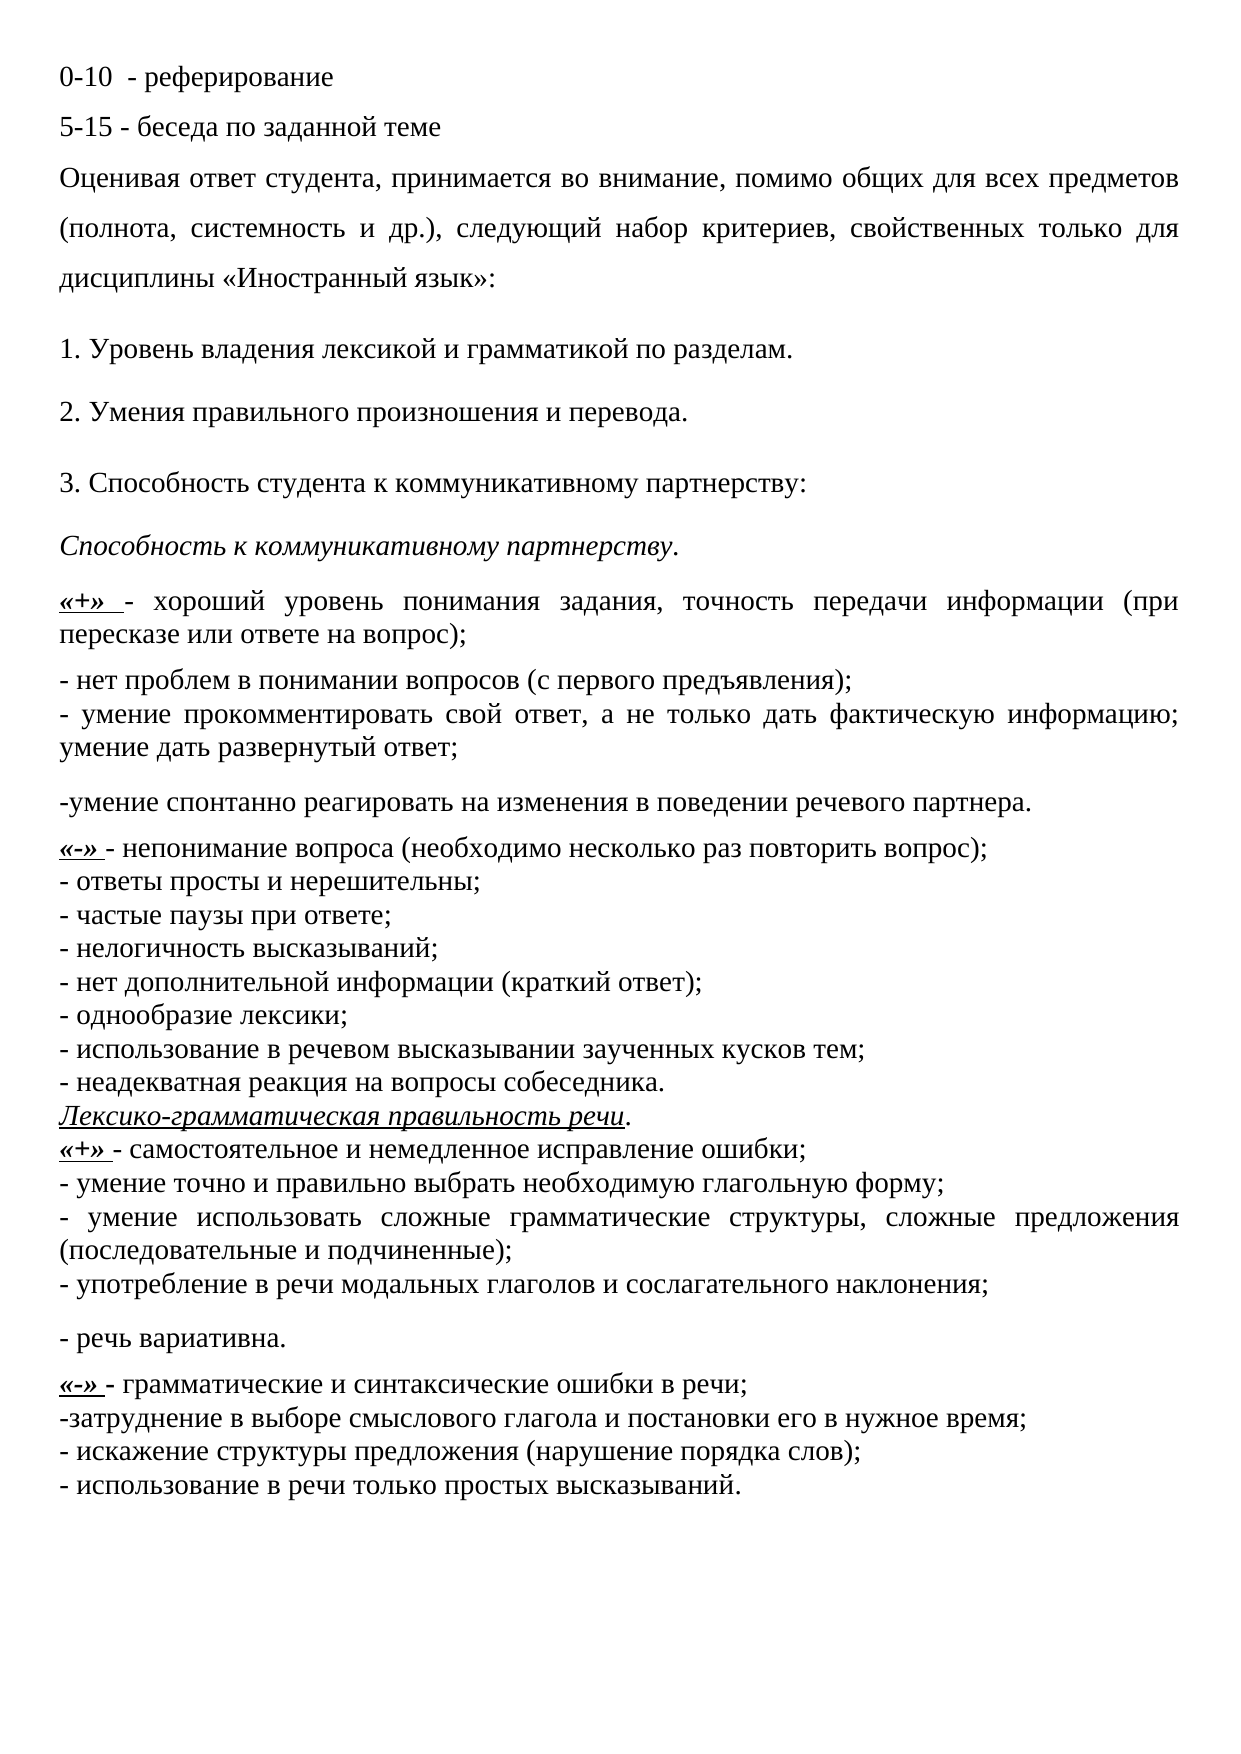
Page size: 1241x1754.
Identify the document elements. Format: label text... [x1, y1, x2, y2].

text 2. Умения правильного произношения и перевода. [59, 394, 1180, 428]
text - искажение структуры предложения (нарушение порядка слов); [59, 1433, 1180, 1467]
text 1. Уровень владения лексикой и грамматикой по разделам. [59, 331, 1180, 365]
text -умение спонтанно реагировать на изменения в поведении речевого партнера. [59, 784, 1180, 817]
text - частые паузы при ответе; [59, 897, 1180, 930]
text «-» - грамматические и синтаксические ошибки в речи; [59, 1366, 1180, 1400]
text Лексико-грамматическая правильность речи. «+» - самостоятельное и немедленное исправление ошибки; [59, 1098, 1180, 1165]
text - однообразие лексики; [59, 997, 1180, 1031]
text - нелогичность высказываний; [59, 930, 1180, 964]
text - употребление в речи модальных глаголов и сослагательного наклонения; [59, 1266, 1180, 1299]
text Оценивая ответ студента, принимается во внимание, помимо общих для всех предметов (полнота, системность и др.), следующий набор критериев, свойственных только для дисциплины «Иностранный язык»: [59, 160, 1180, 294]
text - умение использовать сложные грамматические структуры, сложные предложения (последовательные и подчиненные); [59, 1199, 1180, 1266]
text - нет проблем в понимании вопросов (с первого предъявления); [59, 662, 1180, 696]
text - неадекватная реакция на вопросы собеседника. [59, 1064, 1180, 1098]
text - нет дополнительной информации (краткий ответ); [59, 964, 1180, 997]
text - ответы просты и нерешительны; [59, 863, 1180, 897]
text - использование в речи только простых высказываний. [59, 1467, 1180, 1500]
text «-» - непонимание вопроса (необходимо несколько раз повторить вопрос); [59, 830, 1180, 863]
text «+» - хороший уровень понимания задания, точность передачи информации (при пересказе или ответе на вопрос); [59, 583, 1180, 650]
text -затруднение в выборе смыслового глагола и постановки его в нужное время; [59, 1400, 1180, 1433]
text - умение прокомментировать свой ответ, а не только дать фактическую информацию; умение дать развернутый ответ; [59, 696, 1180, 763]
text 3. Способность студента к коммуникативному партнерству: [59, 465, 1180, 499]
text Способность к коммуникативному партнерству. [59, 528, 1180, 562]
text - речь вариативна. [59, 1320, 1180, 1354]
text 5-15 - беседа по заданной теме [59, 109, 1180, 143]
text - умение точно и правильно выбрать необходимую глагольную форму; [59, 1165, 1180, 1199]
text - использование в речевом высказывании заученных кусков тем; [59, 1031, 1180, 1064]
text 0-10 - реферирование [59, 59, 1180, 93]
